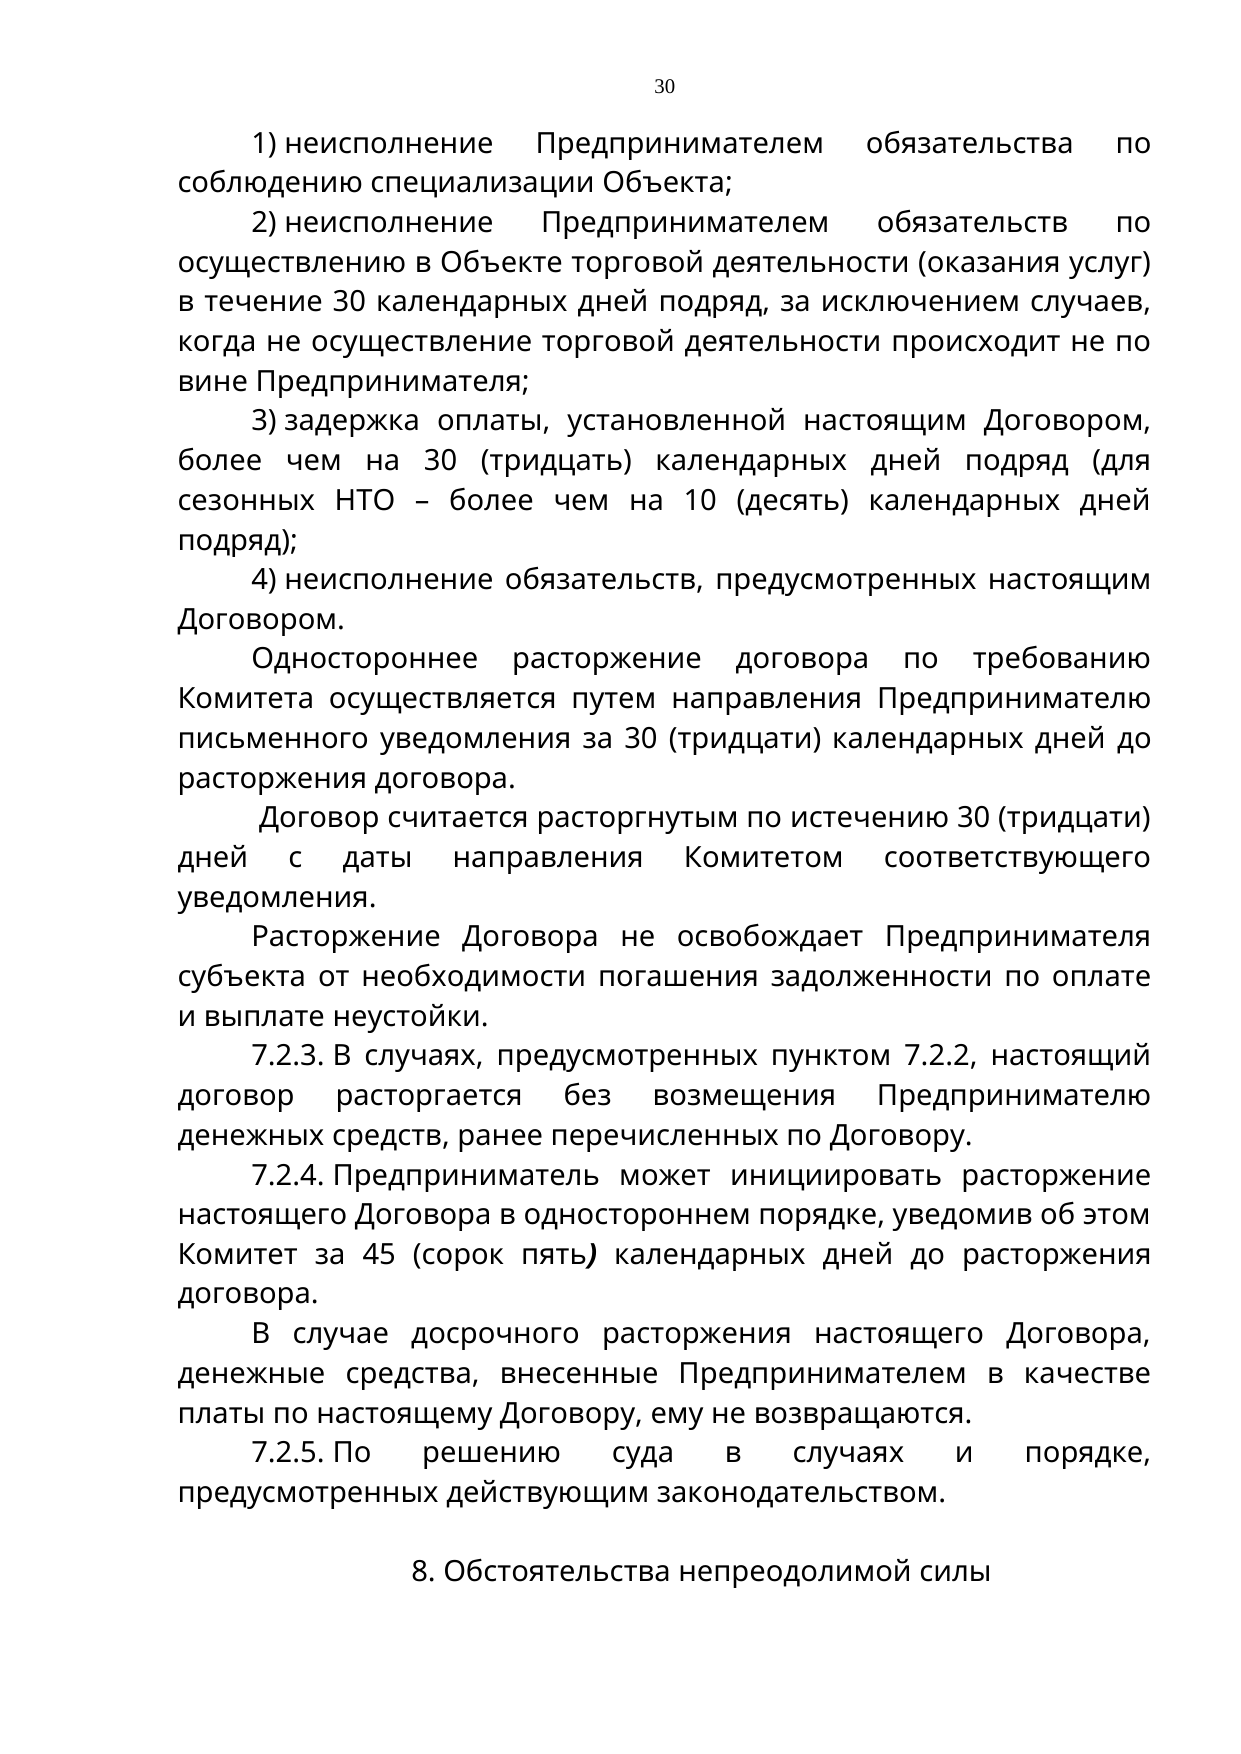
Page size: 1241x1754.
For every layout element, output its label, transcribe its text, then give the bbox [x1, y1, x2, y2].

text 4) неисполнение обязательств, предусмотренных настоящим Договором. [177, 558, 1152, 638]
text Договор считается расторгнутым по истечению 30 (тридцати) дней с даты направления Комитетом соответствующего уведомления. [177, 797, 1152, 916]
text В случае досрочного расторжения настоящего Договора, денежные средства, внесенные Предпринимателем в качестве платы по настоящему Договору, ему не возвращаются. [177, 1312, 1152, 1432]
text Одностороннее расторжение договора по требованию Комитета осуществляется путем направления Предпринимателю письменного уведомления за 30 (тридцати) календарных дней до расторжения договора. [177, 638, 1152, 797]
text 2) неисполнение Предпринимателем обязательств по осуществлению в Объекте торговой деятельности (оказания услуг) в течение 30 календарных дней подряд, за исключением случаев, когда не осуществление торговой деятельности происходит не по вине Предпринимателя; [177, 201, 1152, 400]
text 7.2.4. Предприниматель может инициировать расторжение настоящего Договора в одностороннем порядке, уведомив об этом Комитет за 45 (сорок пять) календарных дней до расторжения договора. [177, 1154, 1152, 1312]
text 7.2.3. В случаях, предусмотренных пунктом 7.2.2, настоящий договор расторгается без возмещения Предпринимателю денежных средств, ранее перечисленных по Договору. [177, 1035, 1152, 1154]
text 3) задержка оплаты, установленной настоящим Договором, более чем на 30 (тридцать) календарных дней подряд (для сезонных НТО – более чем на 10 (десять) календарных дней подряд); [177, 400, 1152, 558]
text 7.2.5. По решению суда в случаях и порядке, предусмотренных действующим законодательством. [177, 1432, 1152, 1511]
text 1) неисполнение Предпринимателем обязательства по соблюдению специализации Объекта; [177, 122, 1152, 201]
text Расторжение Договора не освобождает Предпринимателя субъекта от необходимости погашения задолженности по оплате и выплате неустойки. [177, 916, 1152, 1035]
text 8. Обстоятельства непреодолимой силы [177, 1551, 1152, 1590]
